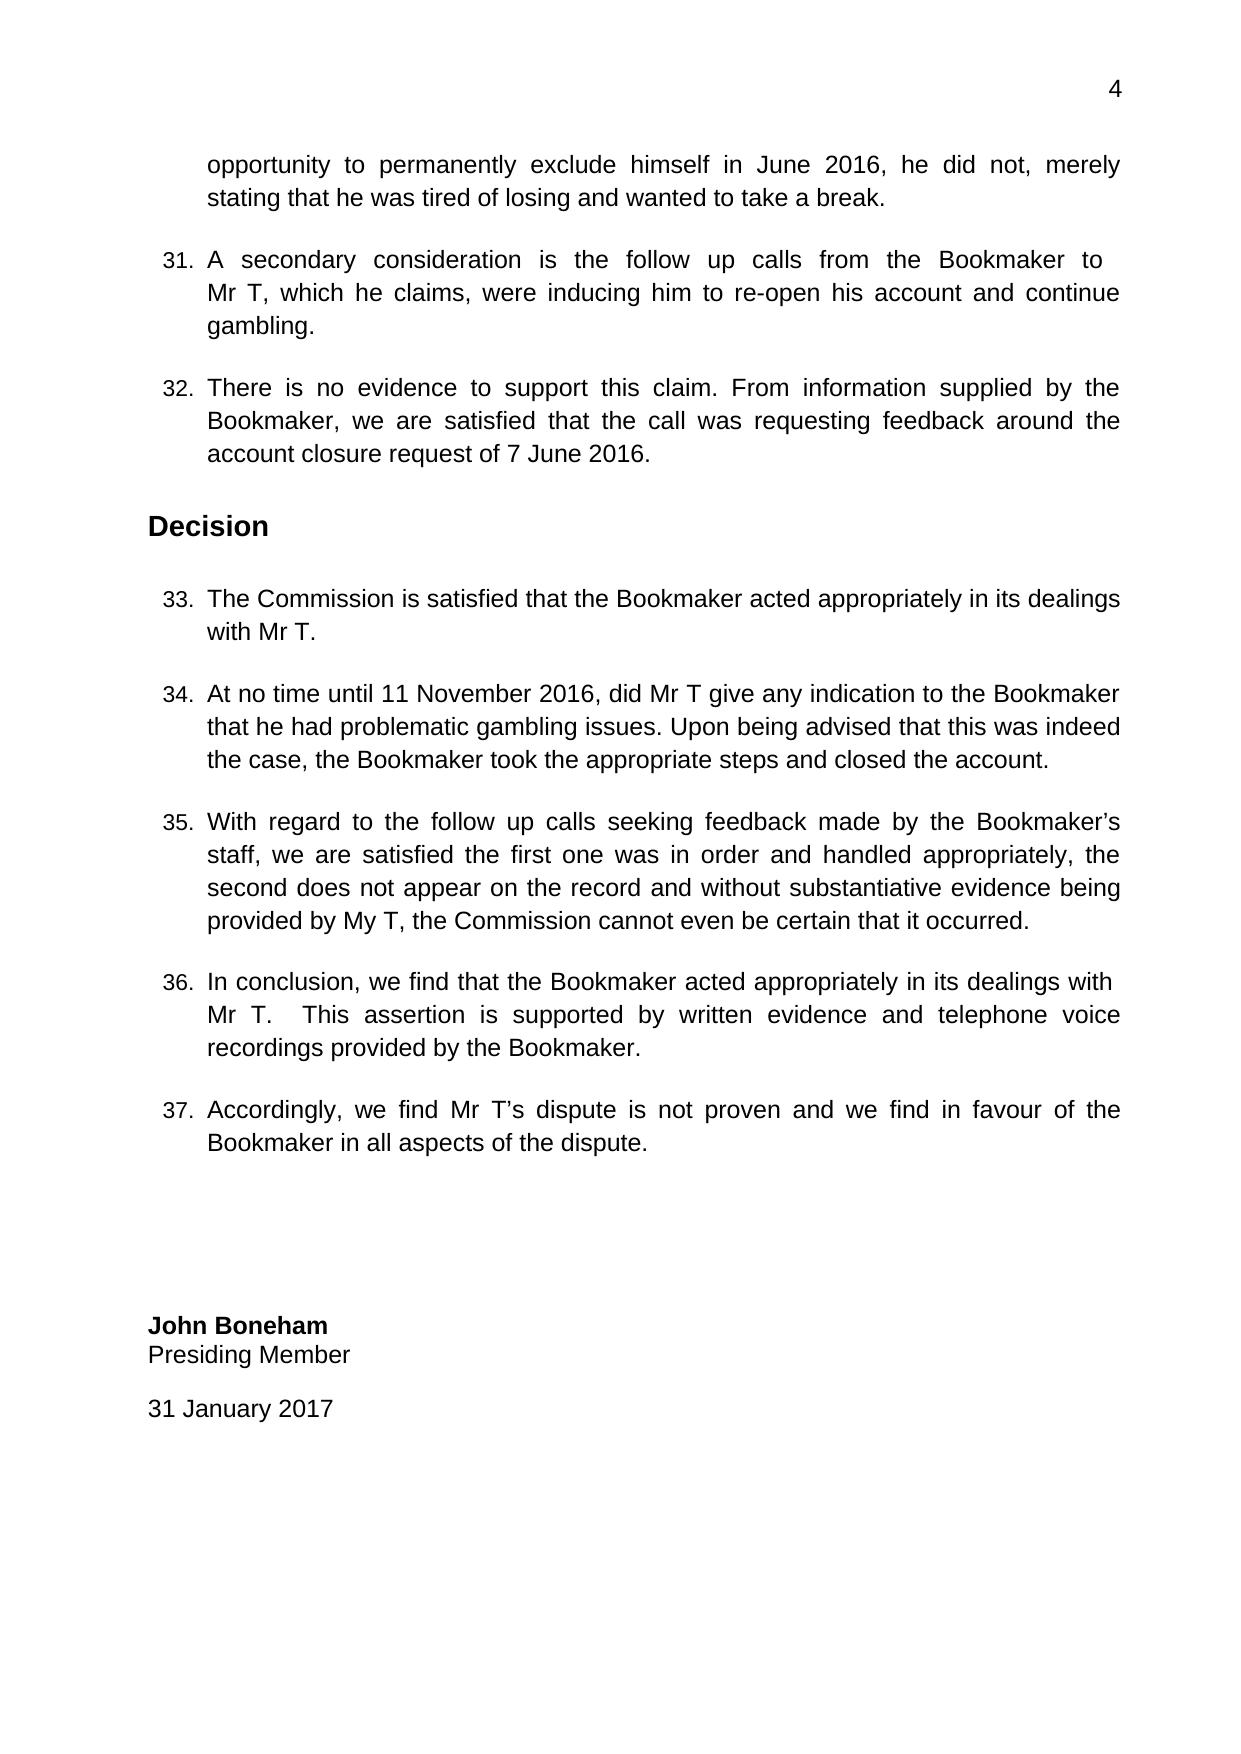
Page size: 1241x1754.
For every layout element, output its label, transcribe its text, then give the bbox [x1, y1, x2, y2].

list Accordingly, we find Mr T’s dispute is not proven and we find in favour of the Bookmaker in all aspects of the dispute. [162, 1095, 1122, 1157]
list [162, 150, 1122, 212]
text Presiding Member [148, 1340, 1122, 1369]
text John Boneham [148, 1311, 1122, 1340]
list The Commission is satisfied that the Bookmaker acted appropriately in its dealings with Mr T. [162, 584, 1122, 646]
subtitle Decision [148, 509, 1122, 543]
list With regard to the follow up calls seeking feedback made by the Bookmaker’s staff, we are satisfied the first one was in order and handled appropriately, the second does not appear on the record and without substantiative evidence being provided by My T, the Commission cannot even be certain that it occurred. [162, 807, 1122, 934]
text 31 January 2017 [148, 1394, 1122, 1422]
list A secondary consideration is the follow up calls from the Bookmaker to Mr T, which he claims, were inducing him to re-open his account and continue gambling. [162, 245, 1122, 339]
list In conclusion, we find that the Bookmaker acted appropriately in its dealings with Mr T. This assertion is supported by written evidence and telephone voice recordings provided by the Bookmaker. [162, 967, 1122, 1062]
list At no time until 11 November 2016, did Mr T give any indication to the Bookmaker that he had problematic gambling issues. Upon being advised that this was indeed the case, the Bookmaker took the appropriate steps and closed the account. [162, 679, 1122, 773]
list There is no evidence to support this claim. From information supplied by the Bookmaker, we are satisfied that the call was requesting feedback around the account closure request of 7 June 2016. [162, 373, 1122, 467]
